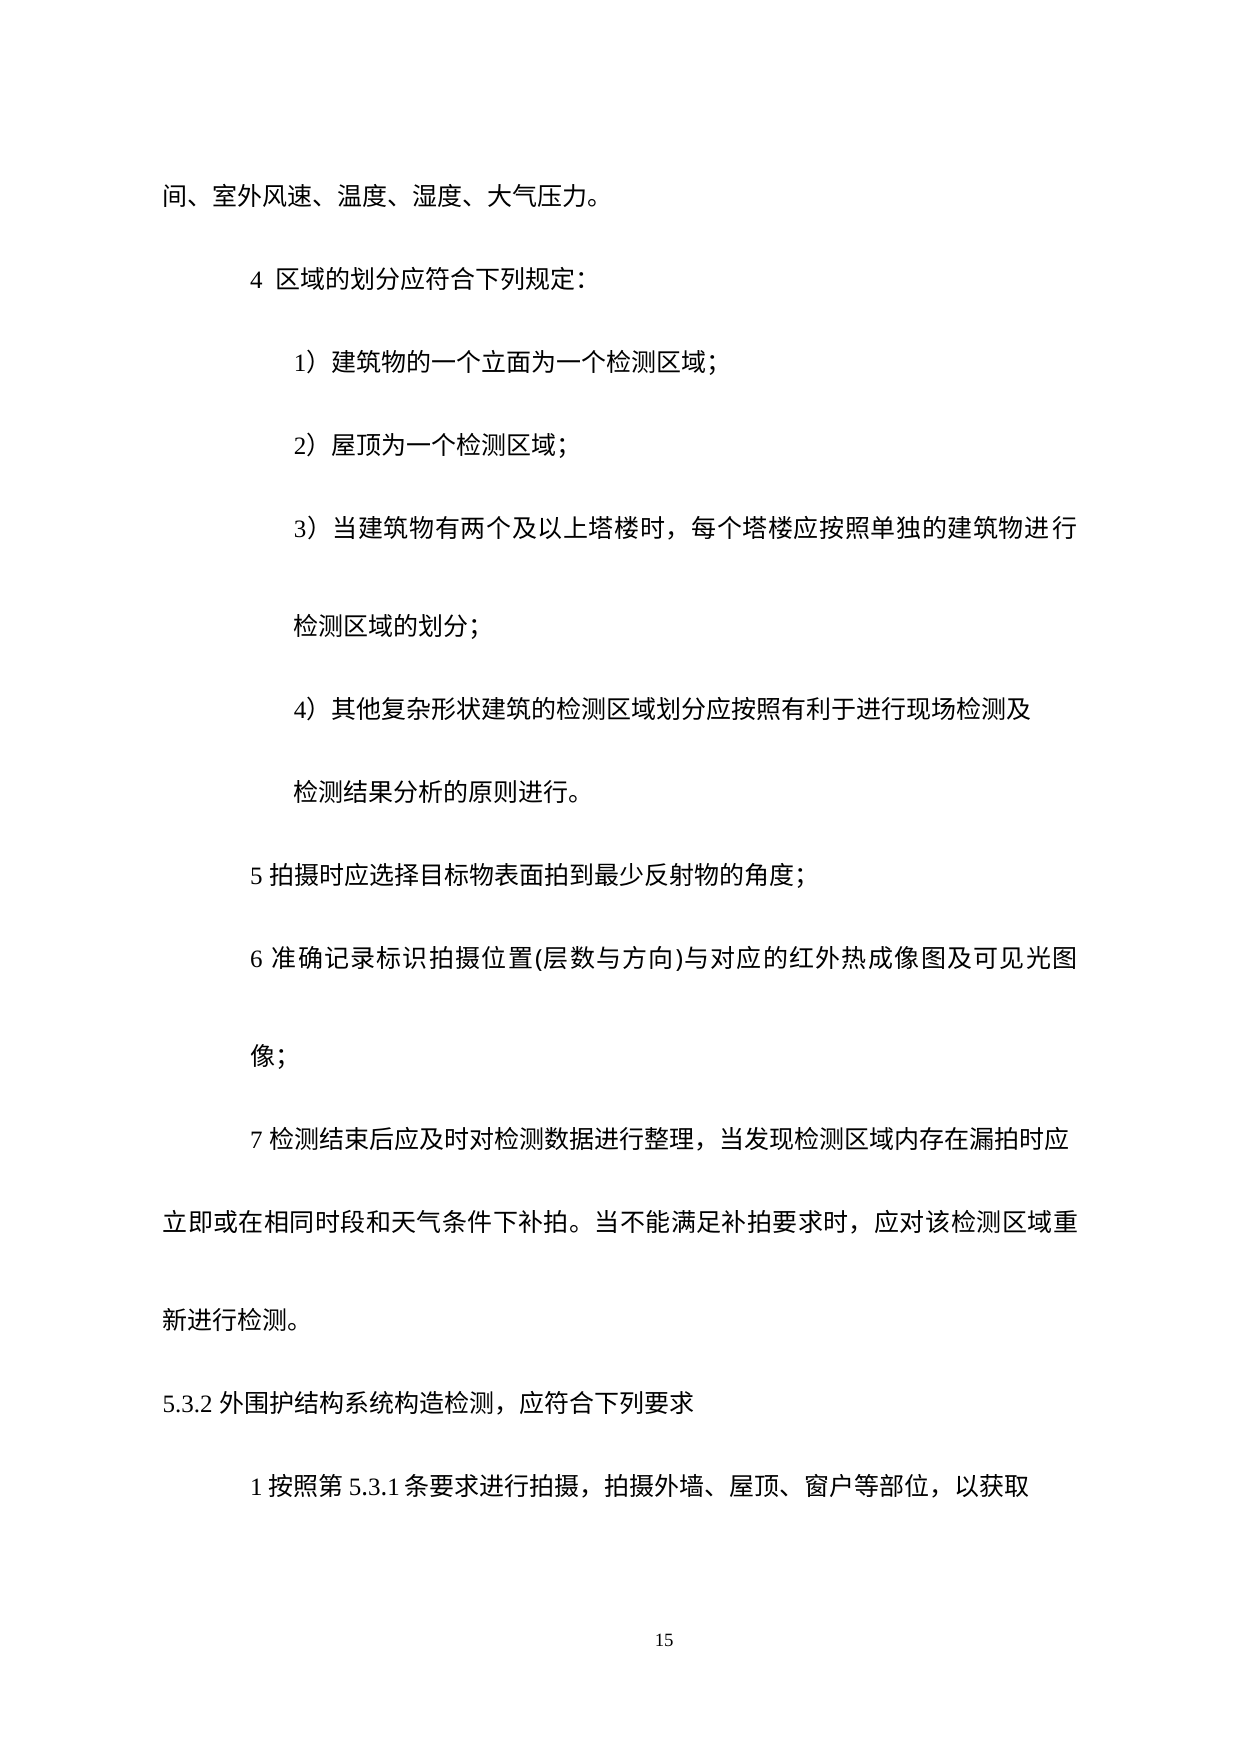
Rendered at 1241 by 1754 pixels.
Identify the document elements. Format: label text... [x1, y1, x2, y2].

text 1 按照第5.3.1条要求进行拍摄，拍摄外墙、屋顶、窗户等部位，以获取 [250, 1452, 1078, 1517]
list 2）屋顶为一个检测区域； [294, 411, 1078, 476]
text 5.3.2 外围护结构系统构造检测，应符合下列要求 [162, 1369, 1078, 1434]
text 6 准确记录标识拍摄位置(层数与方向)与对应的红外热成像图及可见光图像； [250, 924, 1078, 1087]
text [162, 162, 1078, 227]
text 4 区域的划分应符合下列规定： [250, 245, 1078, 310]
text 1）建筑物的一个立面为一个检测区域； [294, 328, 1078, 393]
text 立即或在相同时段和天气条件下补拍。当不能满足补拍要求时，应对该检测区域重新进行检测。 [162, 1188, 1078, 1351]
list 4）其他复杂形状建筑的检测区域划分应按照有利于进行现场检测及 [294, 675, 1078, 740]
text 7 检测结束后应及时对检测数据进行整理，当发现检测区域内存在漏拍时应 [250, 1105, 1078, 1170]
list 3）当建筑物有两个及以上塔楼时，每个塔楼应按照单独的建筑物进行检测区域的划分； [294, 494, 1078, 657]
text 5 拍摄时应选择目标物表面拍到最少反射物的角度； [250, 841, 1078, 906]
text 检测结果分析的原则进行。 [294, 758, 1078, 823]
